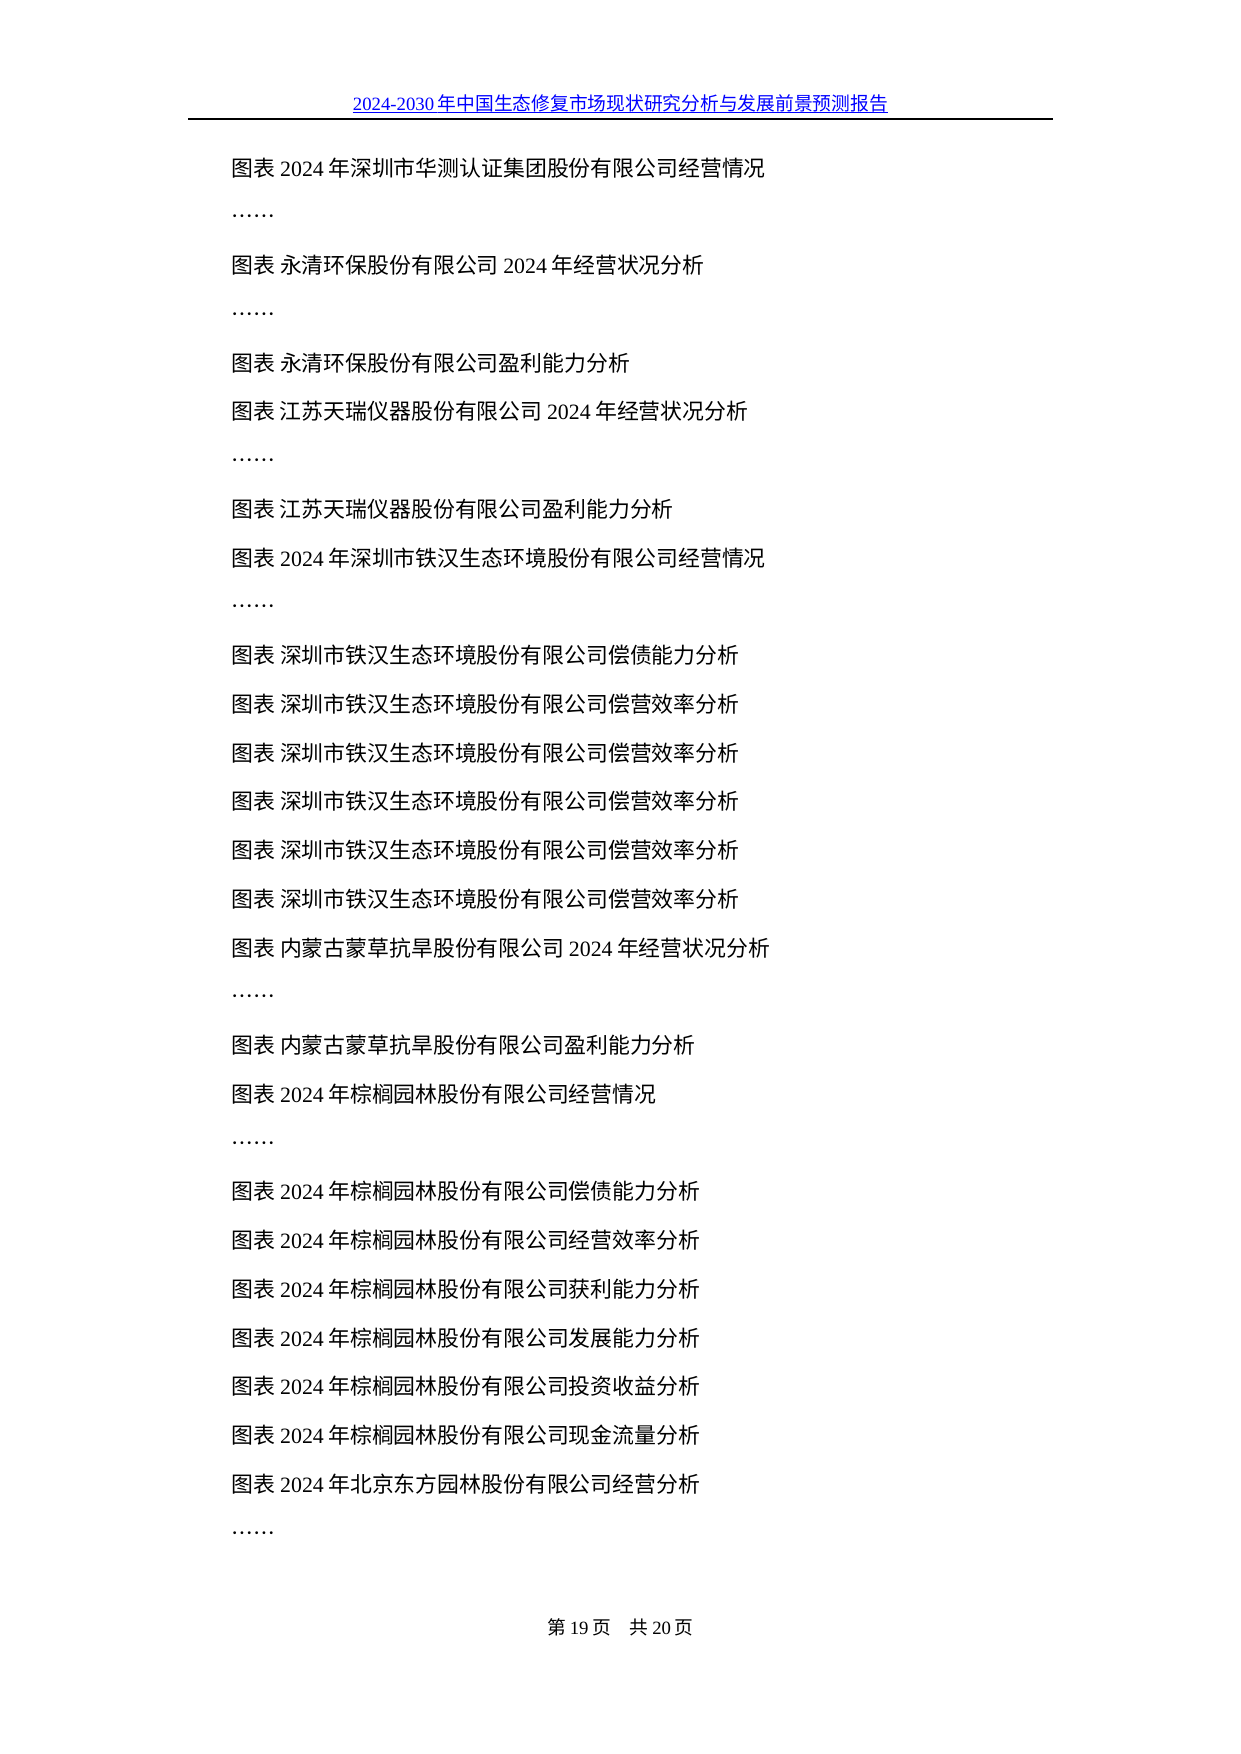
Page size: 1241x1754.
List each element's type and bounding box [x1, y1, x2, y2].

text [187, 150, 1053, 1548]
